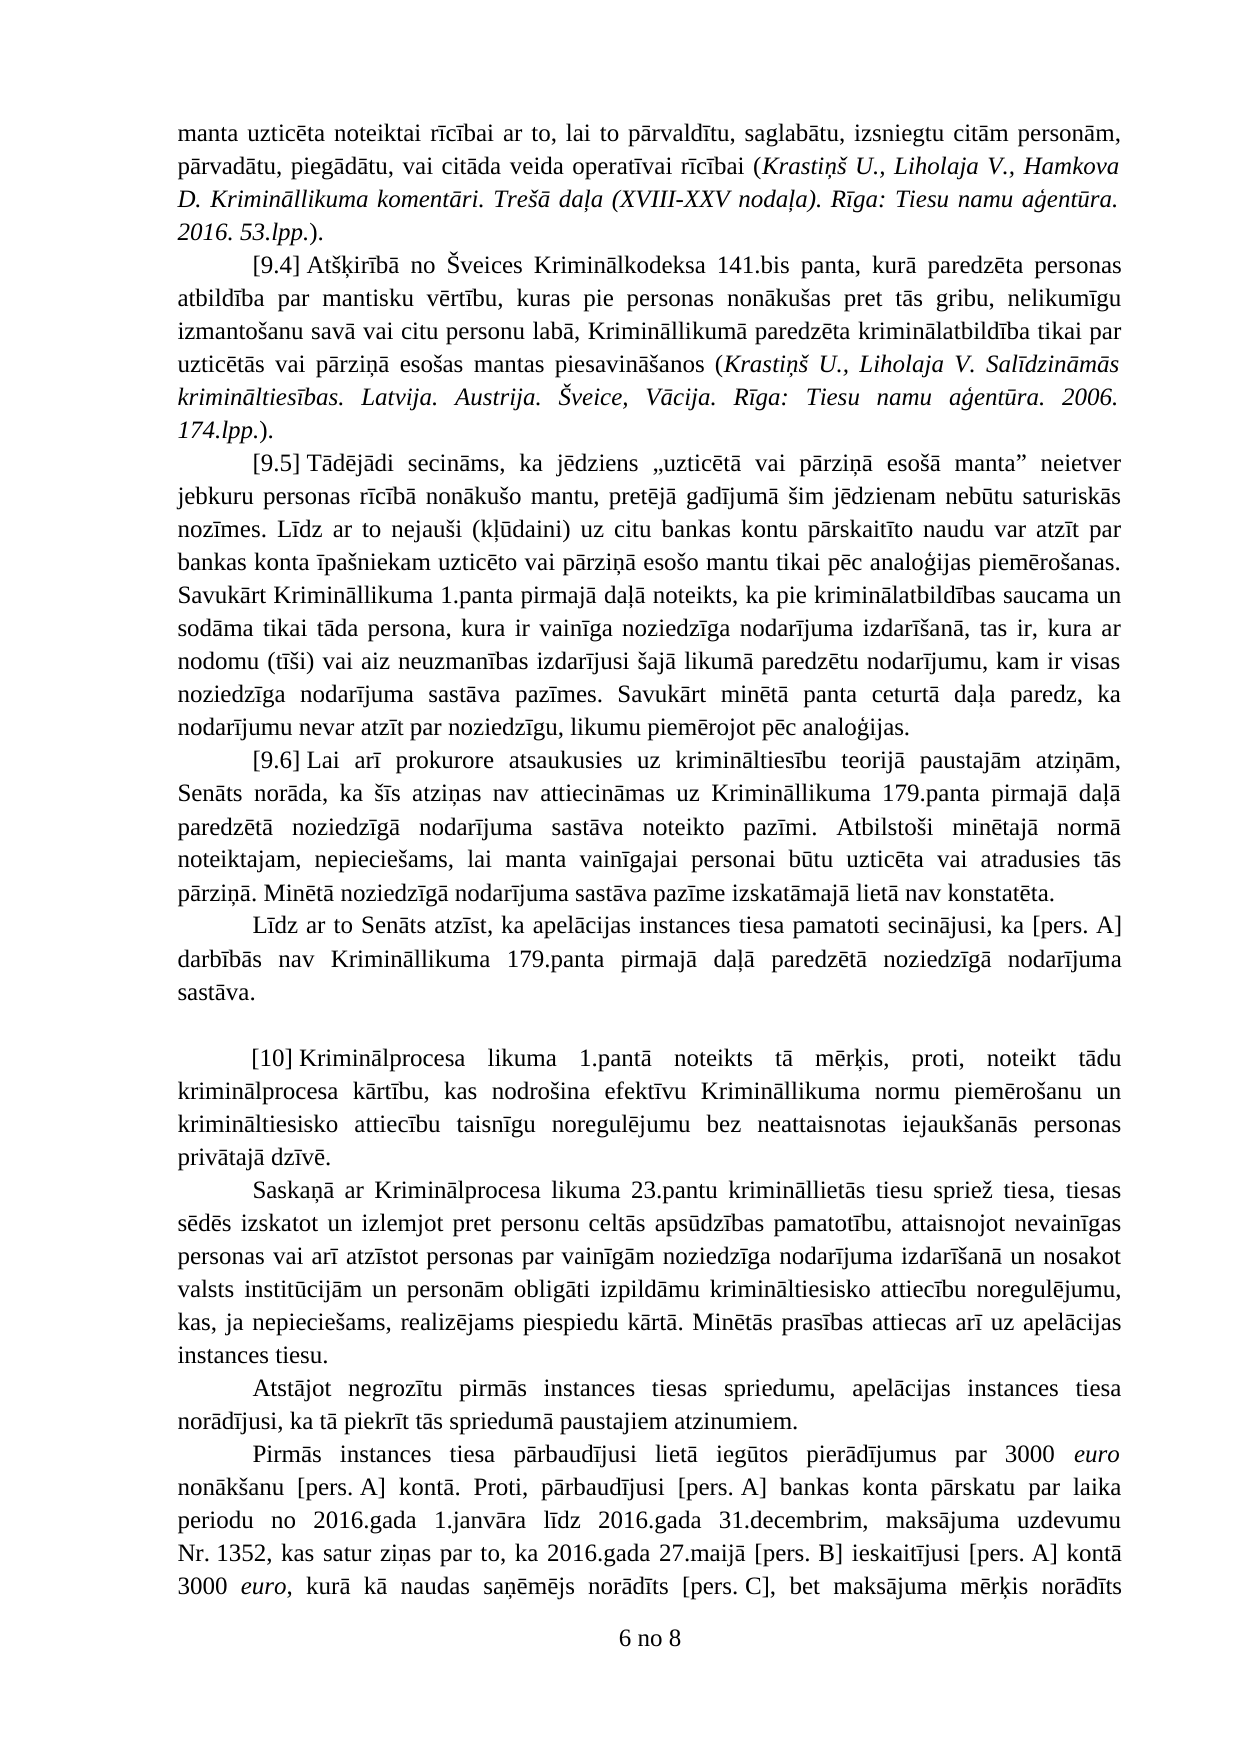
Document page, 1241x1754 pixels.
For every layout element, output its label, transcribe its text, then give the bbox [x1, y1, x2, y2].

text Saskaņā ar Kriminālprocesa likuma 23.pantu krimināllietās tiesu spriež tiesa, tiesas sēdēs izskatot un izlemjot pret personu celtās apsūdzības pamatotību, attaisnojot nevainīgas personas vai arī atzīstot personas par vainīgām noziedzīga nodarījuma izdarīšanā un nosakot valsts institūcijām un personām obligāti izpildāmu krimināltiesisko attiecību noregulējumu, kas, ja nepieciešams, realizējams piespiedu kārtā. Minētās prasības attiecas arī uz apelācijas instances tiesu. [177, 1175, 1122, 1369]
text [9.6] Lai arī prokurore atsaukusies uz krimināltiesību teorijā paustajām atziņām, Senāts norāda, ka šīs atziņas nav attiecināmas uz Krimināllikuma 179.panta pirmajā daļā paredzētā noziedzīgā nodarījuma sastāva noteikto pazīmi. Atbilstoši minētajā normā noteiktajam, nepieciešams, lai manta vainīgajai personai būtu uzticēta vai atradusies tās pārziņā. Minētā noziedzīgā nodarījuma sastāva pazīme izskatāmajā lietā nav konstatēta. [177, 746, 1122, 906]
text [177, 118, 1122, 246]
text [10] Kriminālprocesa likuma 1.pantā noteikts tā mērķis, proti, noteikt tādu kriminālprocesa kārtību, kas nodrošina efektīvu Krimināllikuma normu piemērošanu un krimināltiesisko attiecību taisnīgu noregulējumu bez neattaisnotas iejaukšanās personas privātajā dzīvē. [177, 1043, 1122, 1171]
text Līdz ar to Senāts atzīst, ka apelācijas instances tiesa pamatoti secinājusi, ka [pers. A] darbībās nav Krimināllikuma 179.panta pirmajā daļā paredzētā noziedzīgā nodarījuma sastāva. [177, 911, 1122, 1005]
text [9.4] Atšķirībā no Šveices Kriminālkodeksa 141.bis panta, kurā paredzēta personas atbildība par mantisku vērtību, kuras pie personas nonākušas pret tās gribu, nelikumīgu izmantošanu savā vai citu personu labā, Krimināllikumā paredzēta kriminālatbildība tikai par uzticētās vai pārziņā esošas mantas piesavināšanos (Krastiņš U., Liholaja V. Salīdzināmās krimināltiesības. Latvija. Austrija. Šveice, Vācija. Rīga: Tiesu namu aģentūra. 2006. 174.lpp.). [177, 250, 1122, 444]
text Atstājot negrozītu pirmās instances tiesas spriedumu, apelācijas instances tiesa norādījusi, ka tā piekrīt tās spriedumā paustajiem atzinumiem. [177, 1373, 1122, 1435]
text [9.5] Tādējādi secināms, ka jēdziens „uzticētā vai pārziņā esošā manta” neietver jebkuru personas rīcībā nonākušo mantu, pretējā gadījumā šim jēdzienam nebūtu saturiskās nozīmes. Līdz ar to nejauši (kļūdaini) uz citu bankas kontu pārskaitīto naudu var atzīt par bankas konta īpašniekam uzticēto vai pārziņā esošo mantu tikai pēc analoģijas piemērošanas. Savukārt Krimināllikuma 1.panta pirmajā daļā noteikts, ka pie kriminālatbildības saucama un sodāma tikai tāda persona, kura ir vainīga noziedzīga nodarījuma izdarīšanā, tas ir, kura ar nodomu (tīši) vai aiz neuzmanības izdarījusi šajā likumā paredzētu nodarījumu, kam ir visas noziedzīga nodarījuma sastāva pazīmes. Savukārt minētā panta ceturtā daļa paredz, ka nodarījumu nevar atzīt par noziedzīgu, likumu piemērojot pēc analoģijas. [177, 448, 1122, 741]
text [177, 1439, 1122, 1600]
